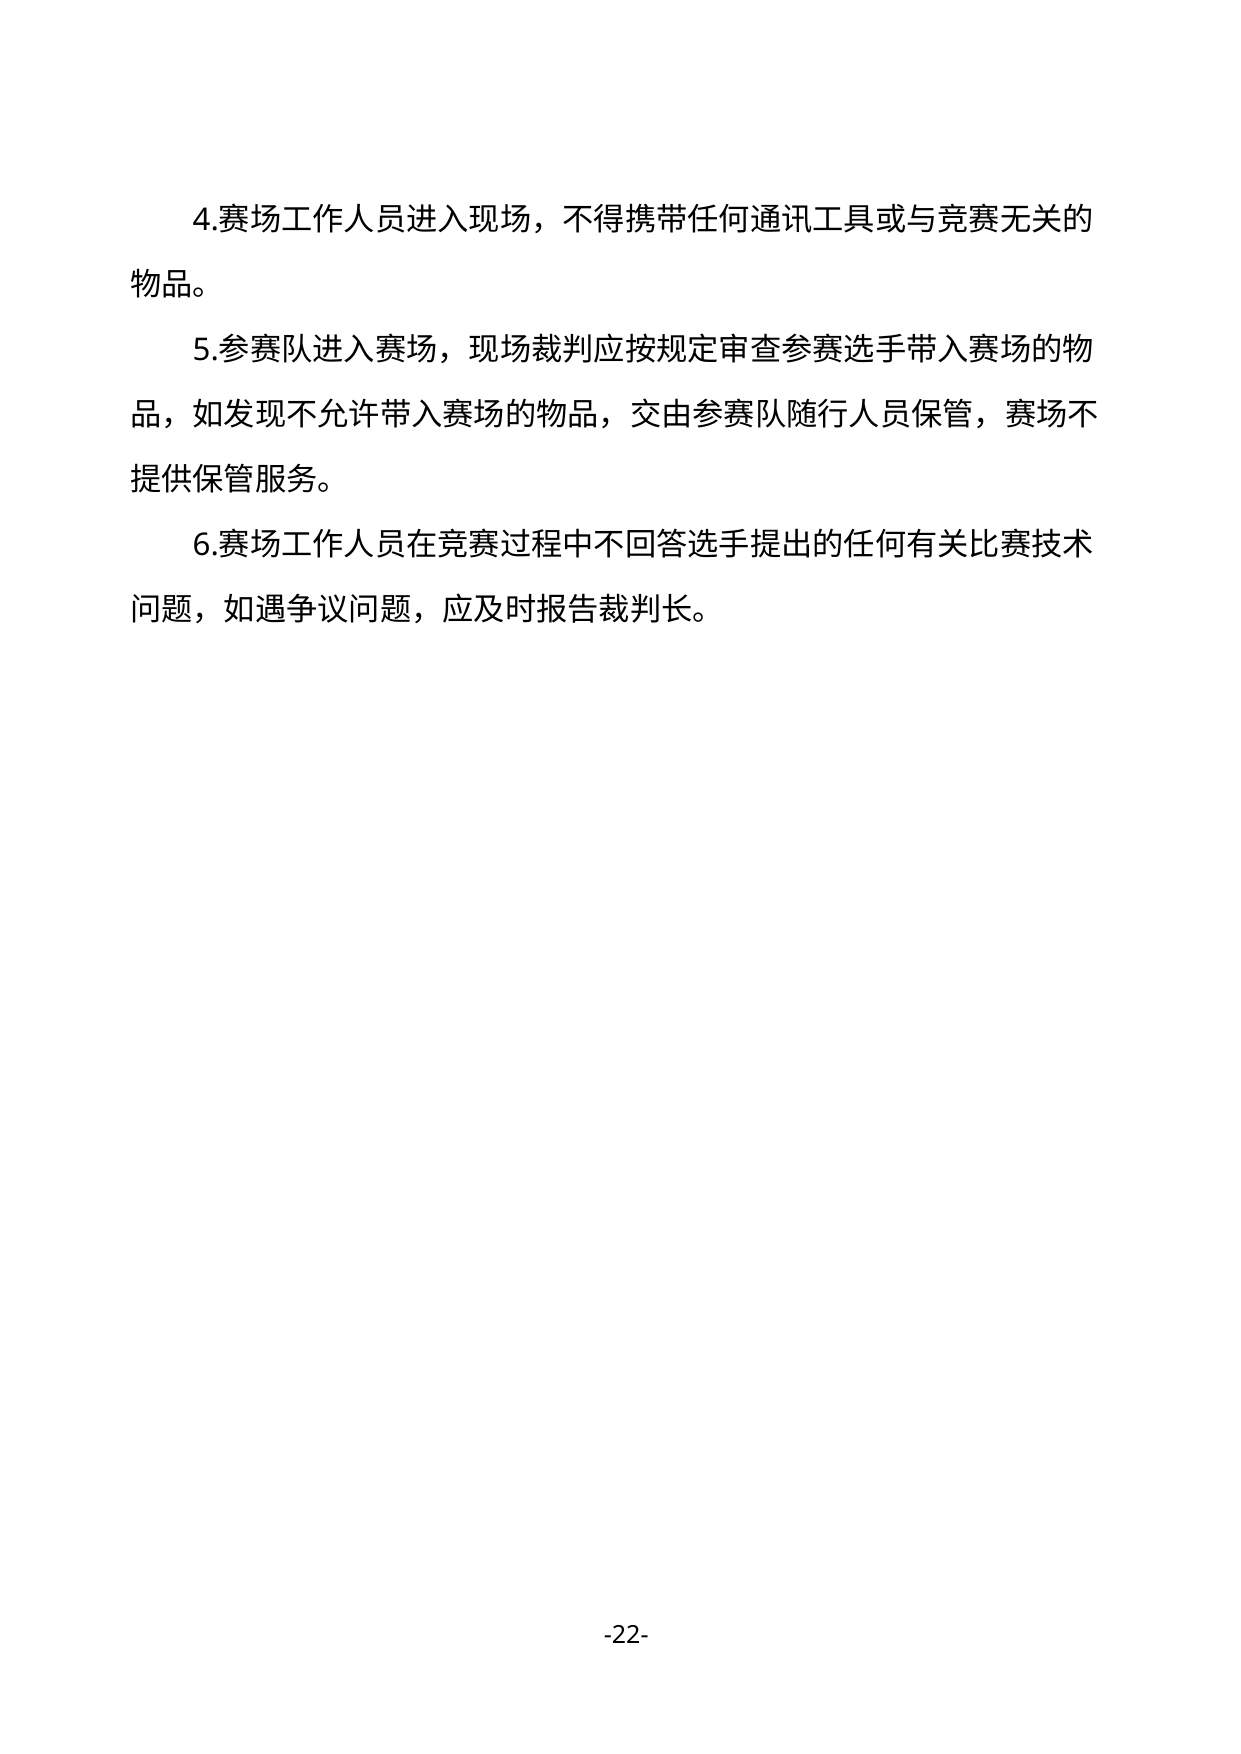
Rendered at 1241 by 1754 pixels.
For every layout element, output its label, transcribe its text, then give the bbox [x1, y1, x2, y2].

text 4.赛场工作人员进入现场，不得携带任何通讯工具或与竞赛无关的物品。 [130, 184, 1122, 314]
text 5.参赛队进入赛场，现场裁判应按规定审查参赛选手带入赛场的物品，如发现不允许带入赛场的物品，交由参赛队随行人员保管，赛场不提供保管服务。 [130, 314, 1122, 509]
text 6.赛场工作人员在竞赛过程中不回答选手提出的任何有关比赛技术问题，如遇争议问题，应及时报告裁判长。 [130, 509, 1122, 639]
